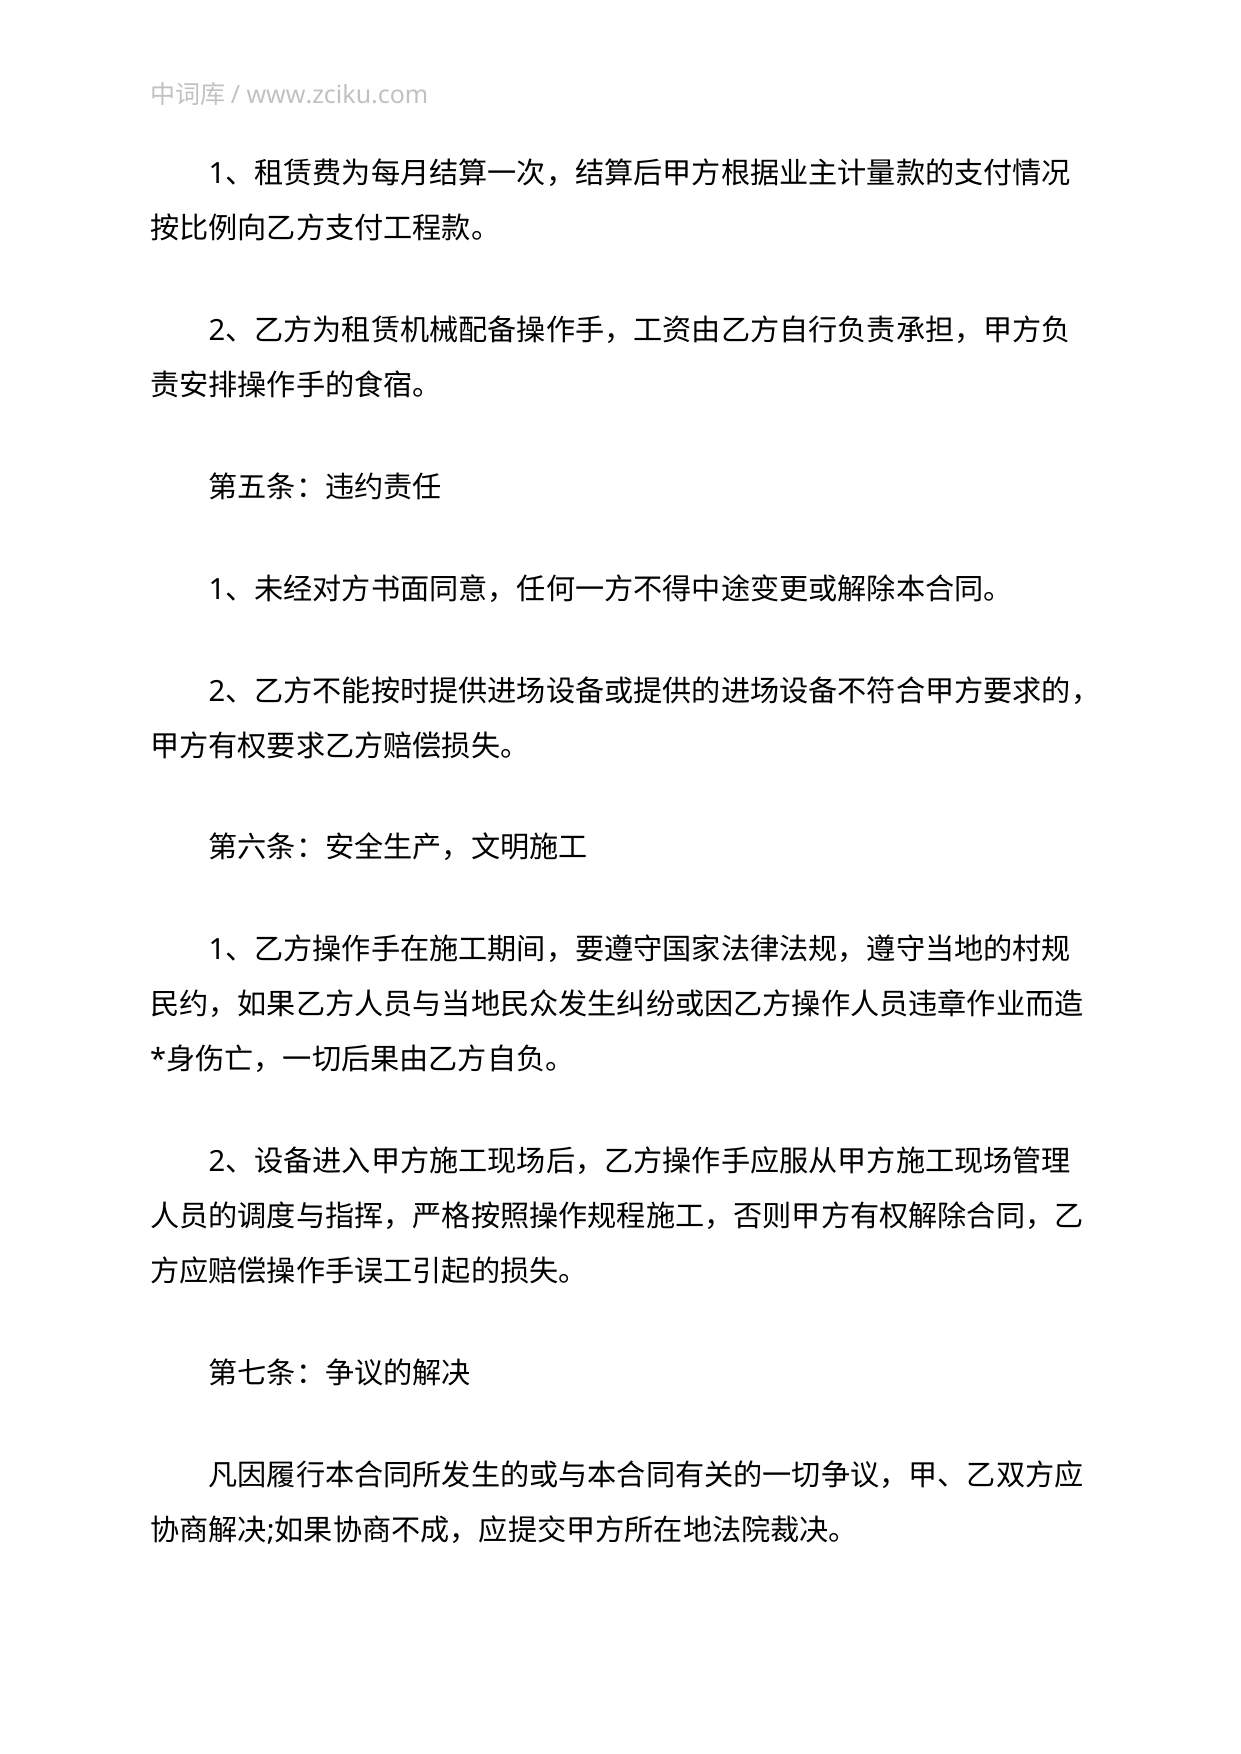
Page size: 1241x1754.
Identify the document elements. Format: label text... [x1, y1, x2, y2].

text 第六条：安全生产，文明施工 [150, 824, 1090, 866]
text 2、设备进入甲方施工现场后，乙方操作手应服从甲方施工现场管理人员的调度与指挥，严格按照操作规程施工，否则甲方有权解除合同，乙方应赔偿操作手误工引起的损失。 [150, 1138, 1090, 1290]
text 2、乙方为租赁机械配备操作手，工资由乙方自行负责承担，甲方负责安排操作手的食宿。 [150, 307, 1090, 404]
text 1、乙方操作手在施工期间，要遵守国家法律法规，遵守当地的村规民约，如果乙方人员与当地民众发生纠纷或因乙方操作人员违章作业而造*身伤亡，一切后果由乙方自负。 [150, 926, 1090, 1078]
text 1、租赁费为每月结算一次，结算后甲方根据业主计量款的支付情况按比例向乙方支付工程款。 [150, 150, 1090, 247]
text 1、未经对方书面同意，任何一方不得中途变更或解除本合同。 [150, 565, 1090, 608]
text 2、乙方不能按时提供进场设备或提供的进场设备不符合甲方要求的，甲方有权要求乙方赔偿损失。 [150, 667, 1090, 764]
text 第五条：违约责任 [150, 463, 1090, 506]
text 凡因履行本合同所发生的或与本合同有关的一切争议，甲、乙双方应协商解决;如果协商不成，应提交甲方所在地法院裁决。 [150, 1451, 1090, 1548]
text 第七条：争议的解决 [150, 1349, 1090, 1392]
